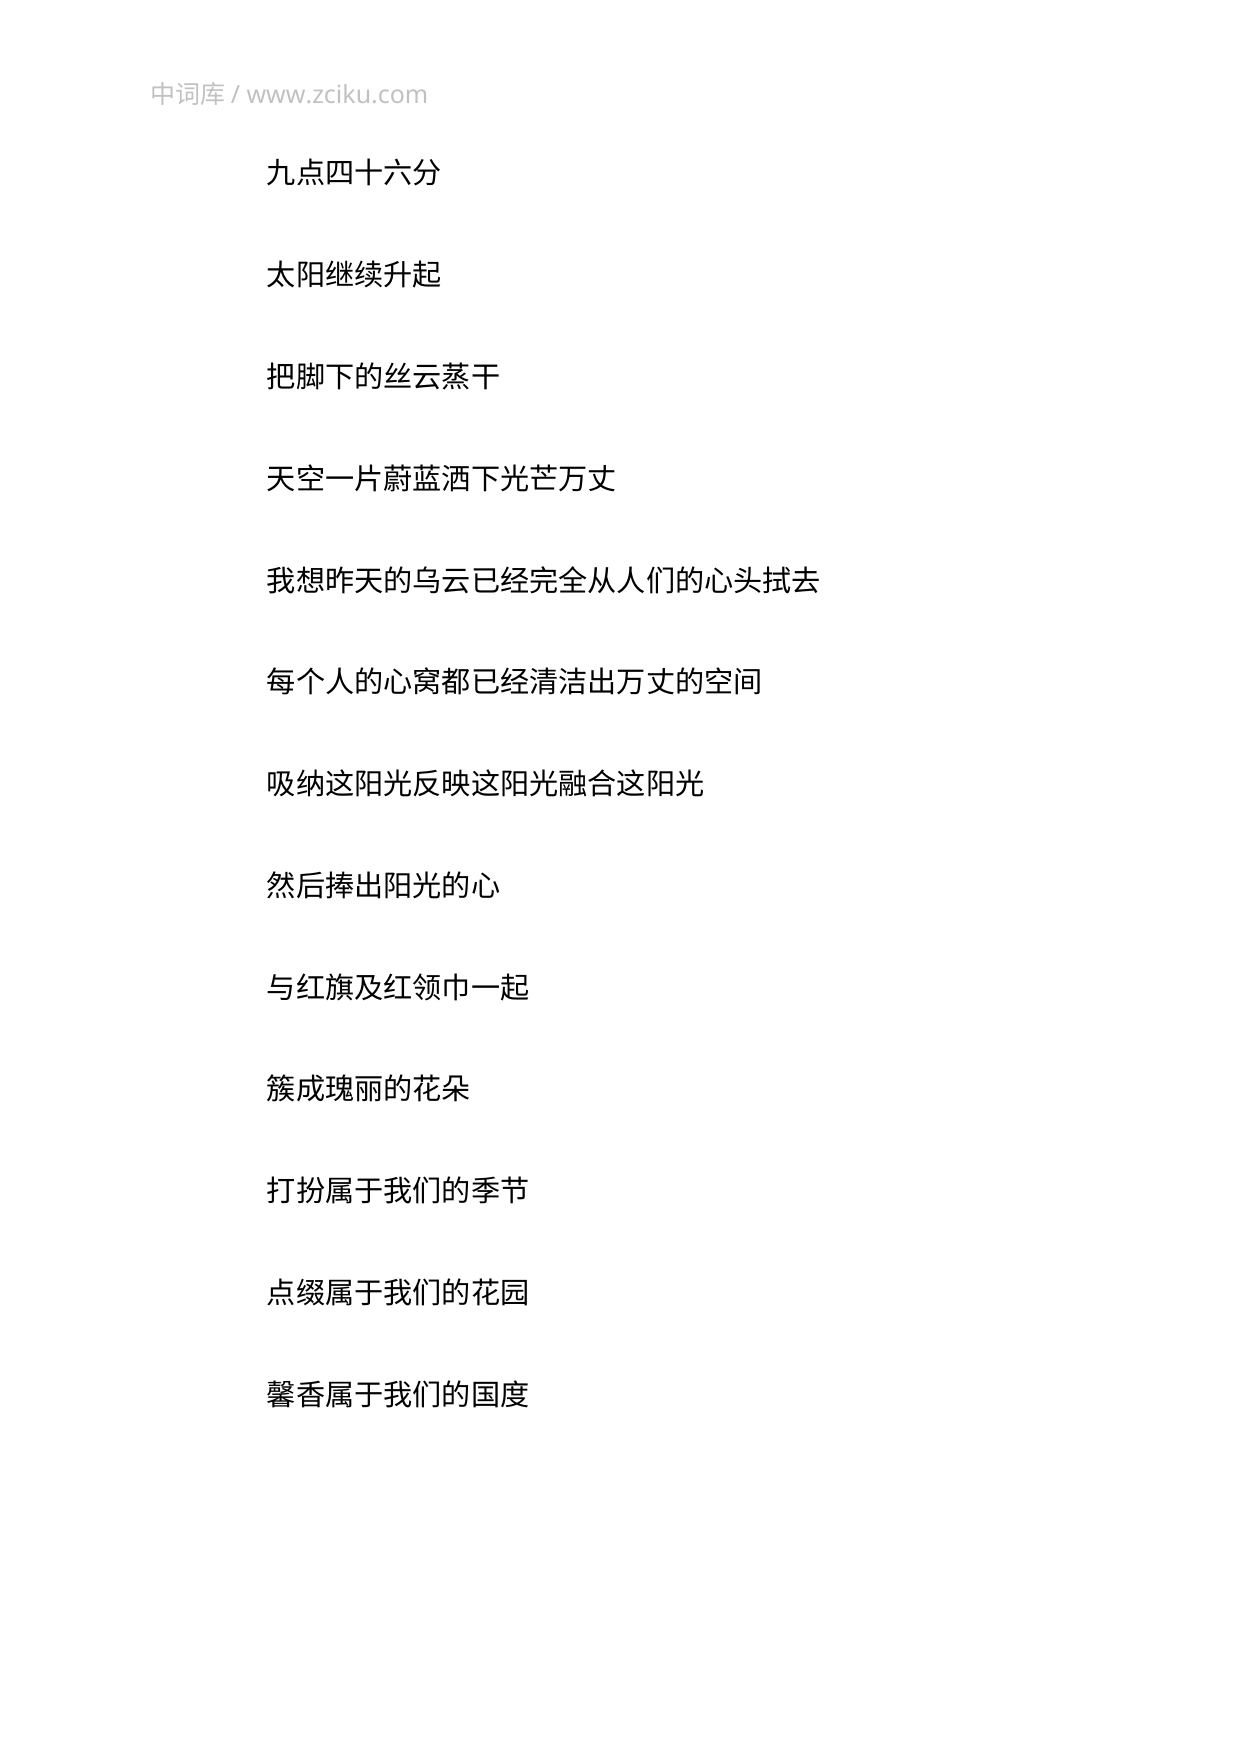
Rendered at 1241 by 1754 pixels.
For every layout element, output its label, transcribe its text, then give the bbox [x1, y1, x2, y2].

text 我想昨天的乌云已经完全从人们的心头拭去 [150, 557, 1090, 599]
text 把脚下的丝云蒸干 [150, 353, 1090, 396]
text 馨香属于我们的国度 [150, 1371, 1090, 1413]
text 点缀属于我们的花园 [150, 1269, 1090, 1312]
text 每个人的心窝都已经清洁出万丈的空间 [150, 659, 1090, 701]
text 与红旗及红领巾一起 [150, 964, 1090, 1006]
text 簇成瑰丽的花朵 [150, 1066, 1090, 1108]
text 九点四十六分 [150, 150, 1090, 192]
text 太阳继续升起 [150, 252, 1090, 294]
text 吸纳这阳光反映这阳光融合这阳光 [150, 761, 1090, 803]
text 打扮属于我们的季节 [150, 1168, 1090, 1210]
text 然后捧出阳光的心 [150, 862, 1090, 905]
text 天空一片蔚蓝洒下光芒万丈 [150, 455, 1090, 498]
